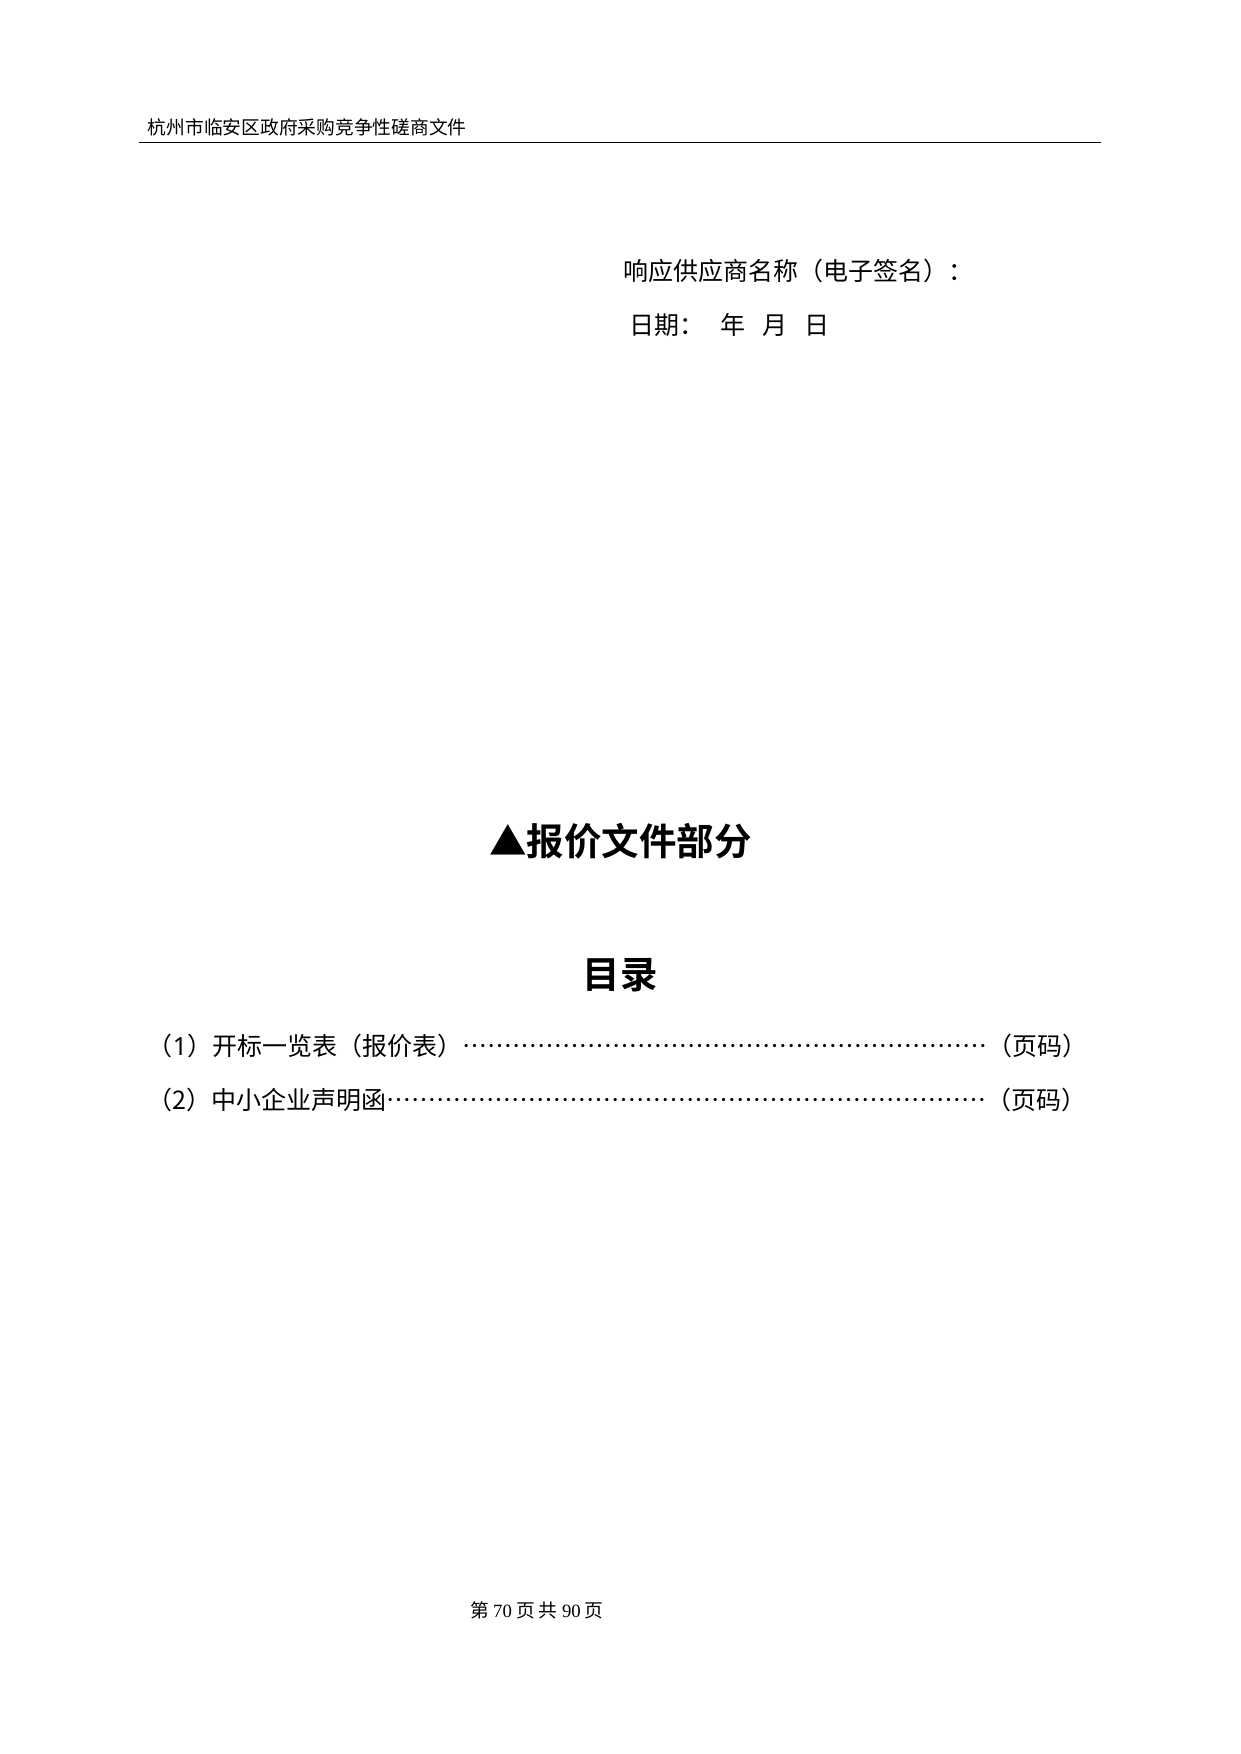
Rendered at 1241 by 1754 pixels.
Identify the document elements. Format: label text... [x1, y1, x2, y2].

text （2）中小企业声明函………………………………………………………………（页码） [148, 1080, 1092, 1117]
text 响应供应商名称（电子签名）： [148, 251, 976, 288]
text ▲报价文件部分 [148, 812, 1092, 866]
text 目录 [148, 944, 1092, 999]
text 日期： 年 月 日 [629, 306, 1092, 342]
text （1）开标一览表（报价表）………………………………………………………（页码） [148, 1026, 1092, 1062]
